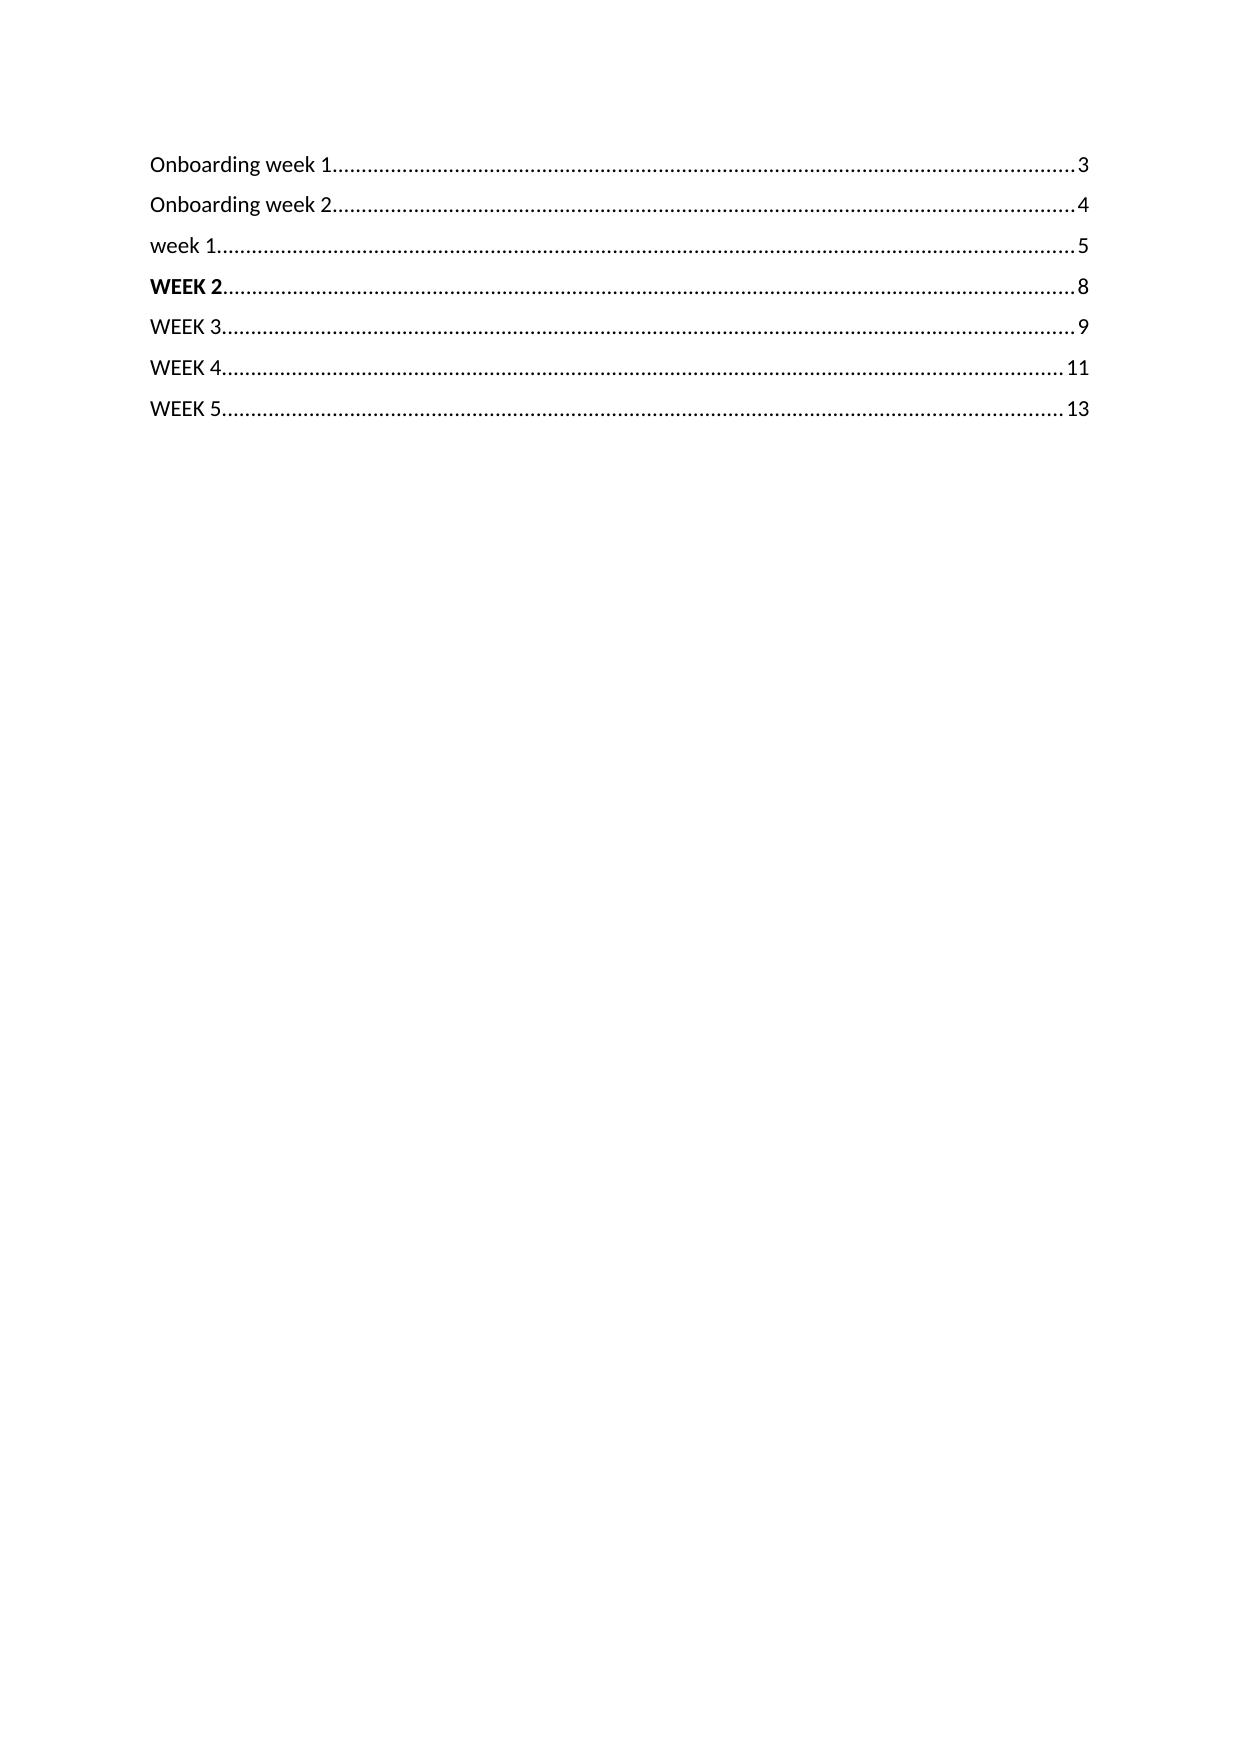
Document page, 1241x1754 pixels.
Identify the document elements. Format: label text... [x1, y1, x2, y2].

text Onboarding week 2 4 [150, 191, 1090, 219]
text WEEK 3 9 [150, 312, 1090, 341]
text WEEK 5 13 [150, 394, 1090, 422]
text Onboarding week 1 3 [150, 150, 1090, 178]
text WEEK 2 8 [150, 272, 1090, 300]
text WEEK 4 11 [150, 353, 1090, 381]
text week 1 5 [150, 231, 1090, 259]
